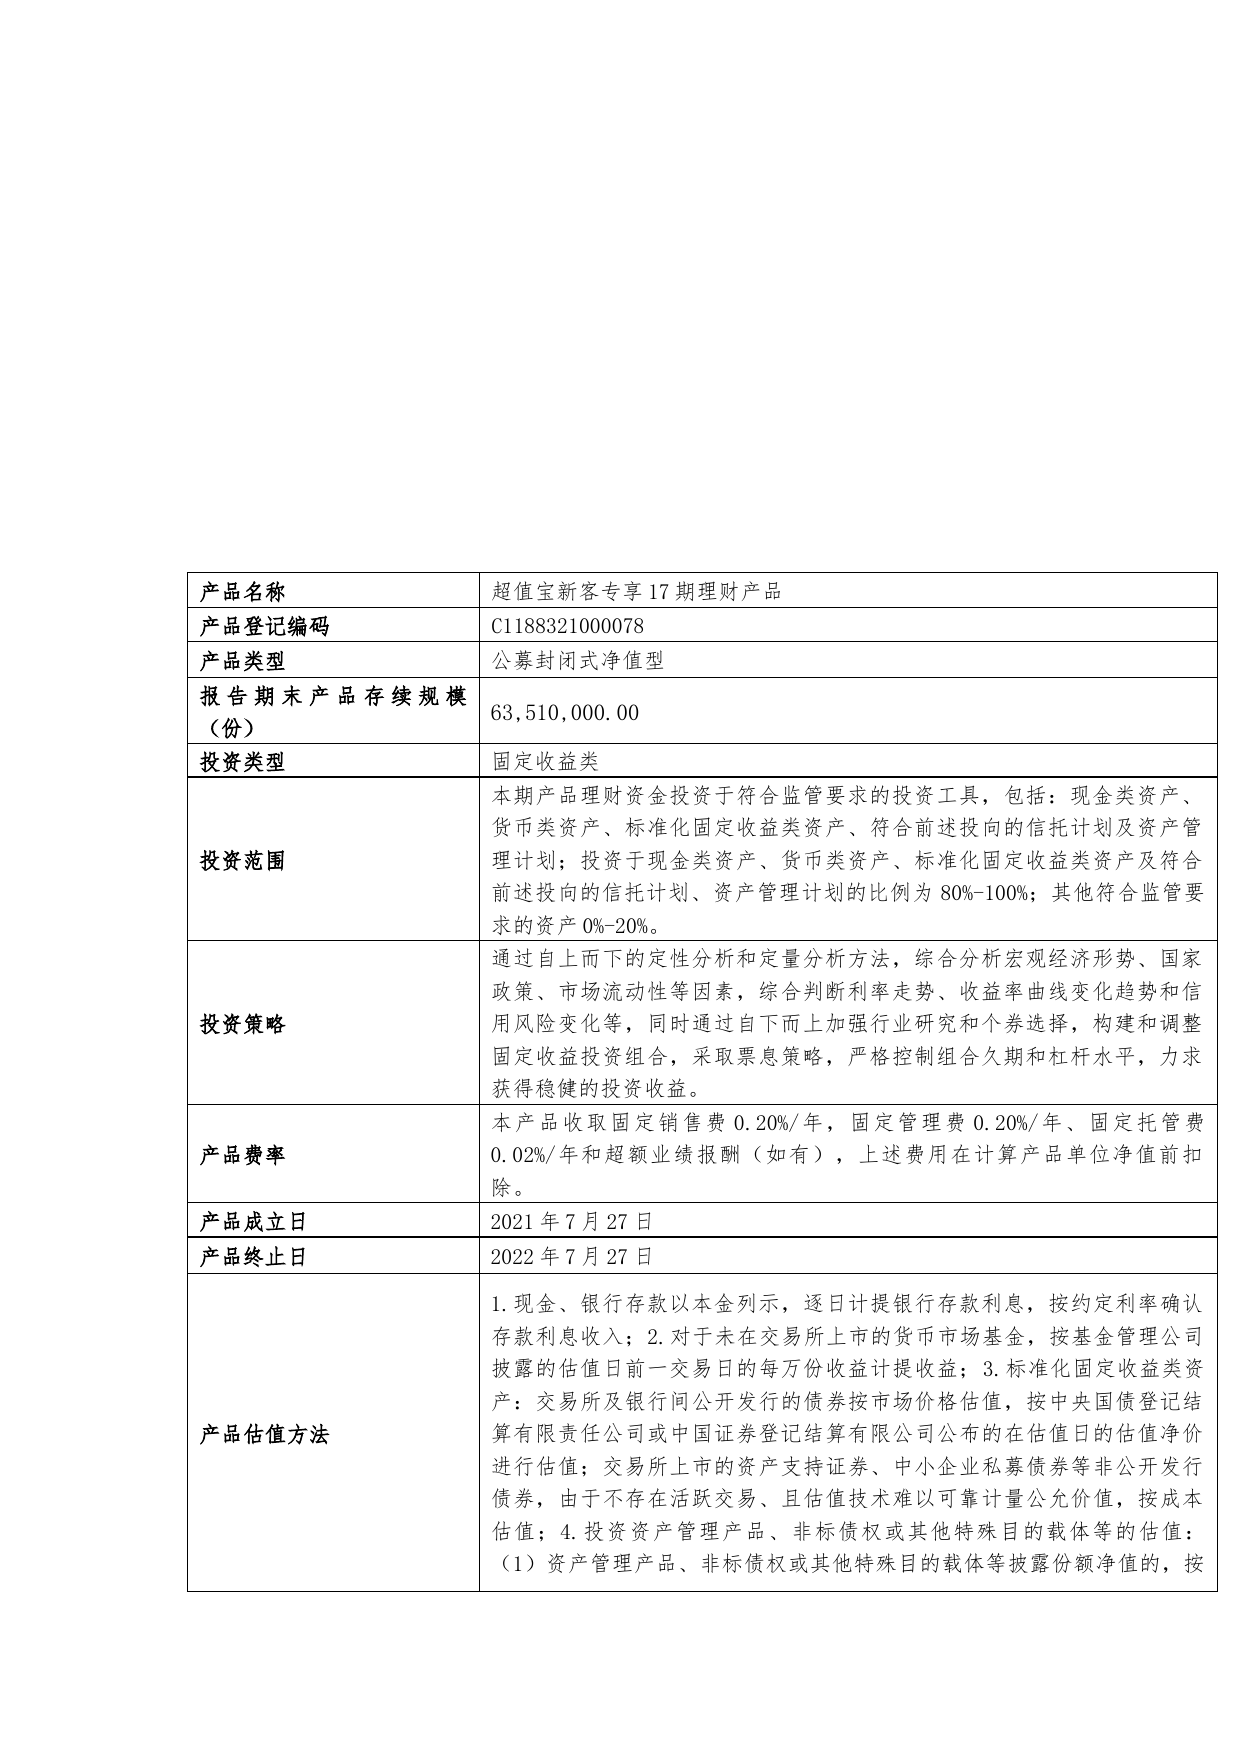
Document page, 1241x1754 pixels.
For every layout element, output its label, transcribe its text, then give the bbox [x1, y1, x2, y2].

table_cell 产品类型 [188, 642, 479, 677]
table_cell 本期产品理财资金投资于符合监管要求的投资工具，包括：现金类资产、货币类资产、标准化固定收益类资产、符合前述投向的信托计划及资产管理计划；投资于现金类资产、货币类资产、标准化固定收益类资产及符合前述投向的信托计划、资产管理计划的比例为80%-100%；其他符合监管要求的资产0%-20%。 [480, 778, 1217, 940]
table_cell 报告期末产品存续规模（份） [188, 678, 479, 743]
table_cell 产品估值方法 [188, 1274, 479, 1591]
table_header 产品名称 [188, 573, 479, 607]
table_cell 投资范围 [188, 778, 479, 940]
table_cell 通过自上而下的定性分析和定量分析方法，综合分析宏观经济形势、国家政策、市场流动性等因素，综合判断利率走势、收益率曲线变化趋势和信用风险变化等，同时通过自下而上加强行业研究和个券选择，构建和调整固定收益投资组合，采取票息策略，严格控制组合久期和杠杆水平，力求获得稳健的投资收益。 [480, 941, 1217, 1103]
table_cell 2022年7月27日 [480, 1238, 1217, 1273]
table_cell 产品费率 [188, 1105, 479, 1202]
table_cell 投资策略 [188, 941, 479, 1103]
table_cell C1188321000078 [480, 608, 1217, 641]
table_cell 产品终止日 [188, 1238, 479, 1273]
table_cell 本产品收取固定销售费0.20%/年，固定管理费0.20%/年、固定托管费0.02%/年和超额业绩报酬（如有），上述费用在计算产品单位净值前扣除。 [480, 1105, 1217, 1202]
table_cell 2021年7月27日 [480, 1203, 1217, 1236]
table_cell 63,510,000.00 [480, 678, 1217, 743]
table_cell 产品成立日 [188, 1203, 479, 1236]
table_cell 投资类型 [188, 744, 479, 776]
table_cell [480, 1274, 1217, 1591]
table_header 超值宝新客专享17期理财产品 [480, 573, 1217, 607]
table_cell 公募封闭式净值型 [480, 642, 1217, 677]
table_cell 固定收益类 [480, 744, 1217, 776]
table_cell 产品登记编码 [188, 608, 479, 641]
